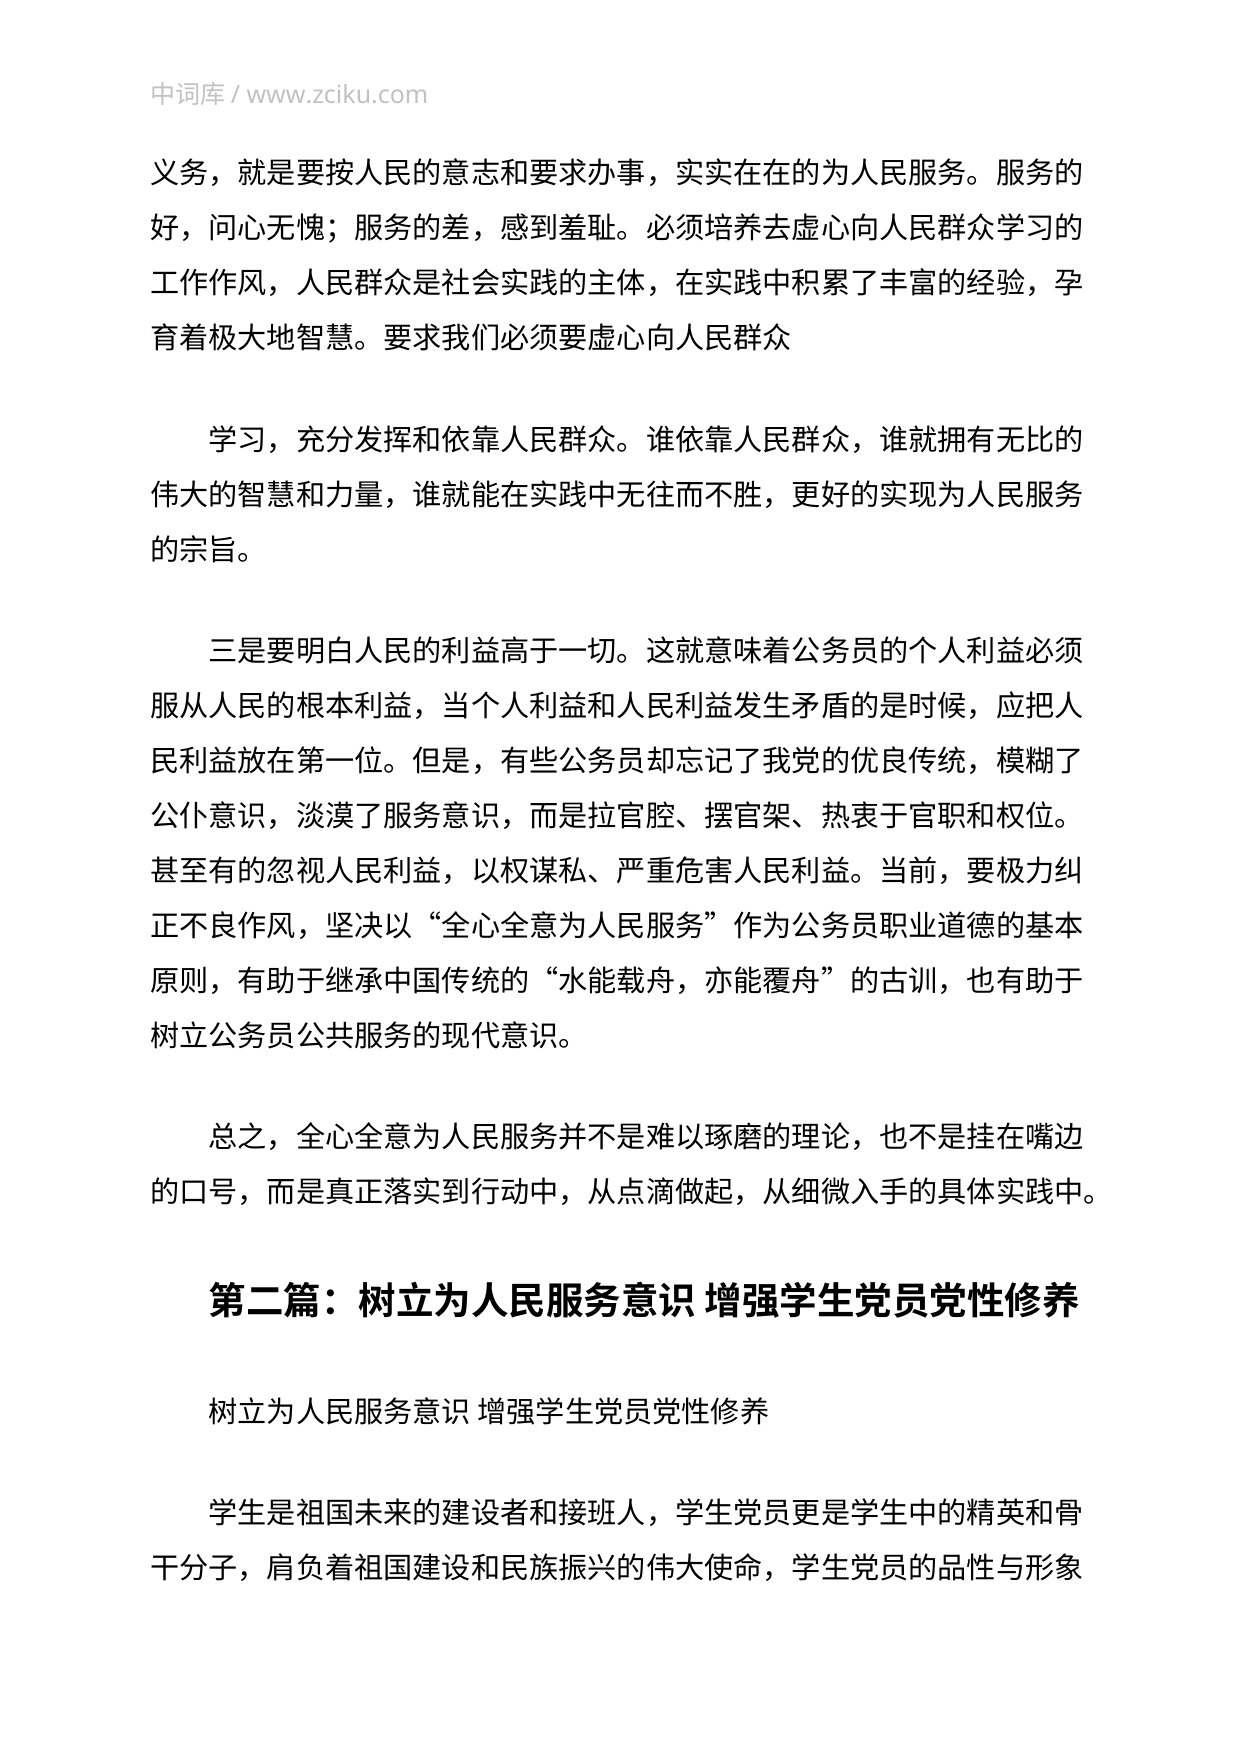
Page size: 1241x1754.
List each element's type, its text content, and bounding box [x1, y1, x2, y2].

text 第二篇：树立为人民服务意识 增强学生党员党性修养 [150, 1271, 1090, 1325]
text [150, 1490, 1090, 1587]
text 总之，全心全意为人民服务并不是难以琢磨的理论，也不是挂在嘴边的口号，而是真正落实到行动中，从点滴做起，从细微入手的具体实践中。 [150, 1114, 1090, 1211]
text 树立为人民服务意识 增强学生党员党性修养 [150, 1388, 1090, 1430]
text 学习，充分发挥和依靠人民群众。谁依靠人民群众，谁就拥有无比的伟大的智慧和力量，谁就能在实践中无往而不胜，更好的实现为人民服务的宗旨。 [150, 416, 1090, 568]
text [150, 150, 1090, 357]
text 三是要明白人民的利益高于一切。这就意味着公务员的个人利益必须服从人民的根本利益，当个人利益和人民利益发生矛盾的是时候，应把人民利益放在第一位。但是，有些公务员却忘记了我党的优良传统，模糊了公仆意识，淡漠了服务意识，而是拉官腔、摆官架、热衷于官职和权位。甚至有的忽视人民利益，以权谋私、严重危害人民利益。当前，要极力纠正不良作风，坚决以“全心全意为人民服务”作为公务员职业道德的基本原则，有助于继承中国传统的“水能载舟，亦能覆舟”的古训，也有助于树立公务员公共服务的现代意识。 [150, 628, 1090, 1054]
